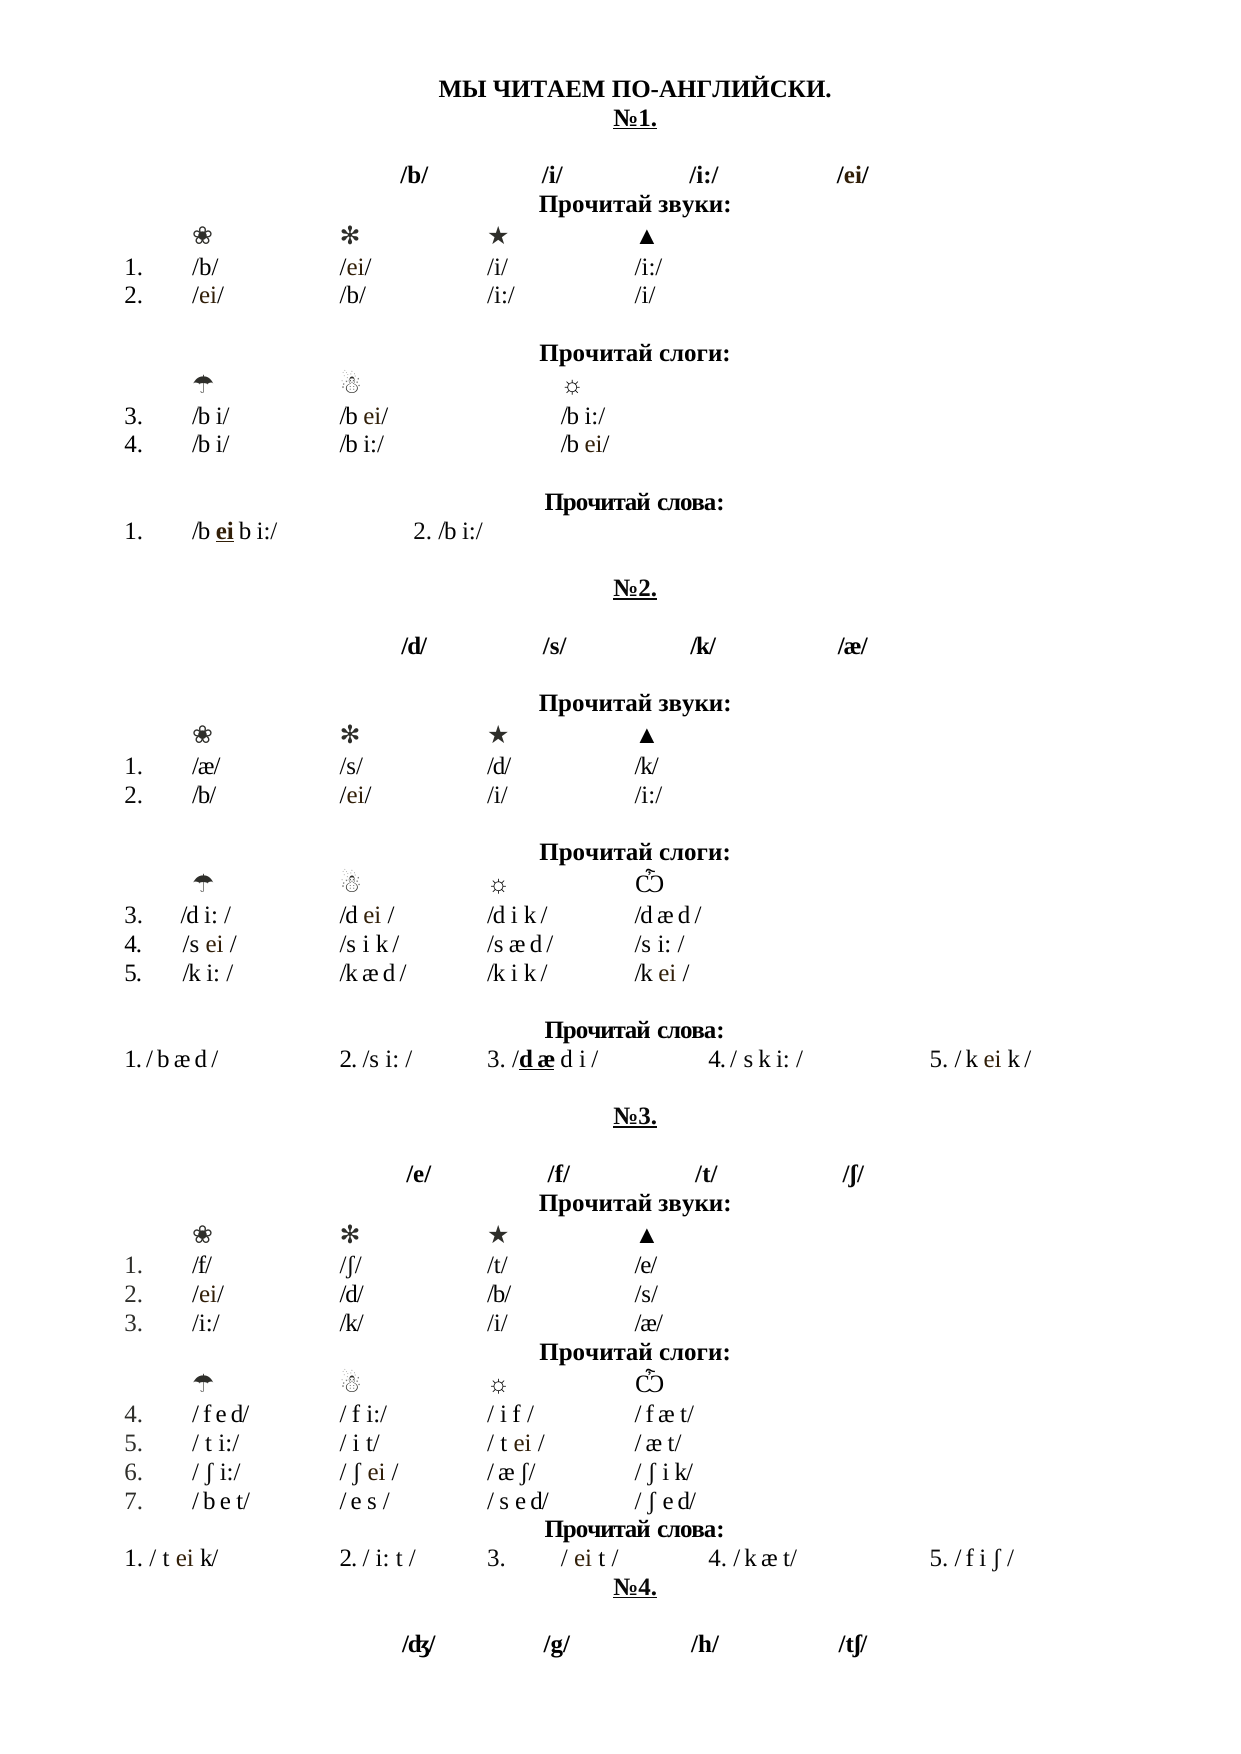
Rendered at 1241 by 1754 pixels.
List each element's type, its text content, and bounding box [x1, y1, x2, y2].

text /d/ /s/ /k/ /æ/ [124, 631, 1146, 659]
text ❀ ✻ ★ ▲ [124, 717, 1146, 751]
text МЫ ЧИТАЕМ ПО-АНГЛИЙСКИ. [124, 74, 1146, 103]
text ❀ ✻ ★ ▲ [124, 218, 1146, 252]
text 3. /d i: / /d ei / /d i k / /d æ d / [124, 900, 1146, 929]
text Прочитай слоги: [124, 338, 1146, 367]
text Прочитай звуки: [124, 1188, 1146, 1216]
list /b i/ /b i:/ /b ei/ [124, 429, 1146, 458]
text №3. [124, 1101, 1146, 1130]
text Прочитай слоги: [124, 1337, 1146, 1365]
list /b i/ /b ei/ /b i:/ [124, 401, 1146, 429]
list ☂ ☃ ☼ Ѽ [124, 1365, 1146, 1399]
text 1. / b æ d / 2. /s i: / 3. /d æ d i / 4. / s k i: / 5. / k ei k / [124, 1044, 1146, 1073]
text Прочитай слоги: [124, 837, 1146, 866]
text Прочитай звуки: [124, 688, 1146, 717]
text 2. /ei/ /b/ /i:/ /i/ [124, 280, 1146, 309]
text Прочитай звуки: [124, 189, 1146, 218]
text Прочитай слова: [124, 1514, 1146, 1543]
text ❀ ✻ ★ ▲ [124, 1216, 1146, 1250]
list /i:/ /k/ /i/ /æ/ [124, 1308, 1146, 1337]
text 1. /b/ /ei/ /i/ /i:/ [124, 252, 1146, 280]
list Прочитай слова: [124, 1015, 1146, 1044]
text /b/ /i/ /i:/ /ei/ [124, 160, 1146, 189]
text 4. /s ei / /s i k / /s æ d / /s i: / [124, 929, 1146, 958]
text ☂ ☃ ☼ [124, 367, 1146, 401]
text 1. / t ei k/ 2. / i: t / 3. / ei t / 4. / k æ t/ 5. / f i ʃ / [124, 1543, 1146, 1572]
list / b e t/ / e s / / s e d/ / ʃ e d/ [124, 1486, 1146, 1514]
text ☂ ☃ ☼ Ѽ [124, 866, 1146, 900]
list Прочитай слова: [124, 487, 1146, 516]
list /f/ /ʃ/ /t/ /e/ [124, 1250, 1146, 1279]
list /b ei b i:/ 2. /b i:/ [124, 516, 1146, 544]
text /e/ /f/ /t/ /ʃ/ [124, 1159, 1146, 1188]
list / ʃ i:/ / ʃ ei / / æ ʃ/ / ʃ i k/ [124, 1457, 1146, 1486]
text /ʤ/ /g/ /h/ /tʃ/ [124, 1629, 1146, 1658]
text №1. [124, 103, 1146, 131]
list /æ/ /s/ /d/ /k/ [124, 751, 1146, 780]
list / f e d/ / f i:/ / i f / / f æ t/ [124, 1399, 1146, 1428]
text 5. /k i: / /k æ d / /k i k / /k ei / [124, 958, 1146, 986]
list №2. [124, 573, 1146, 602]
text №4. [124, 1572, 1146, 1601]
list /b/ /ei/ /i/ /i:/ [124, 780, 1146, 808]
list / t i:/ / i t/ / t ei / / æ t/ [124, 1428, 1146, 1457]
list /ei/ /d/ /b/ /s/ [124, 1279, 1146, 1308]
